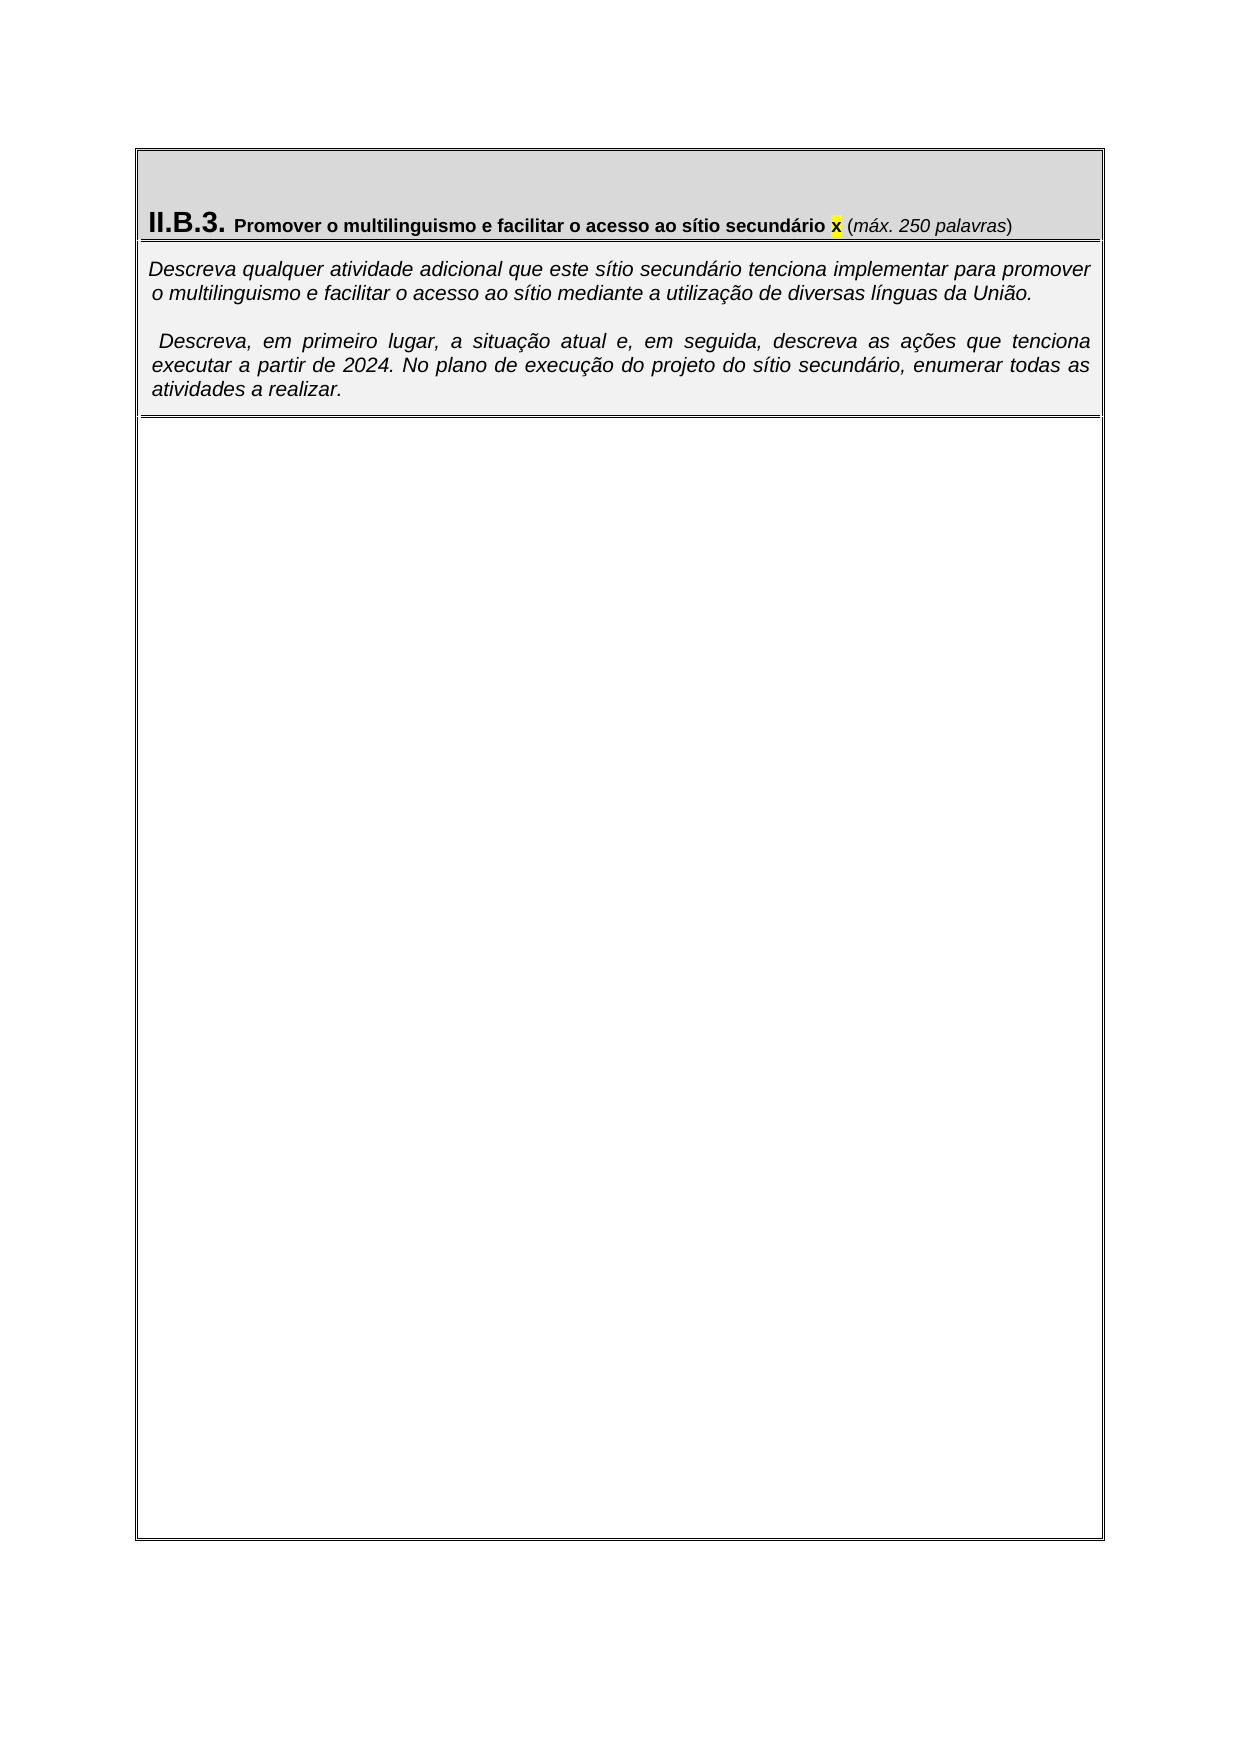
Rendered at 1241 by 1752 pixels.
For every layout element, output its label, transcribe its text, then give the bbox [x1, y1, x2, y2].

table_header II.B.3. Promover o multilinguismo e facilitar o acesso ao sítio secundário x (máx. 250 palavras) [138, 151, 1102, 239]
table_cell Descreva qualquer atividade adicional que este sítio secundário tenciona implementar para promover o multilinguismo e facilitar o acesso ao sítio mediante a utilização de diversas línguas da União. Descreva, em primeiro lugar, a situação atual e, em seguida, descreva as ações que tenciona executar a partir de 2024. No plano de execução do projeto do sítio secundário, enumerar todas as atividades a realizar. [137, 239, 1103, 415]
table_cell [137, 415, 1103, 1537]
